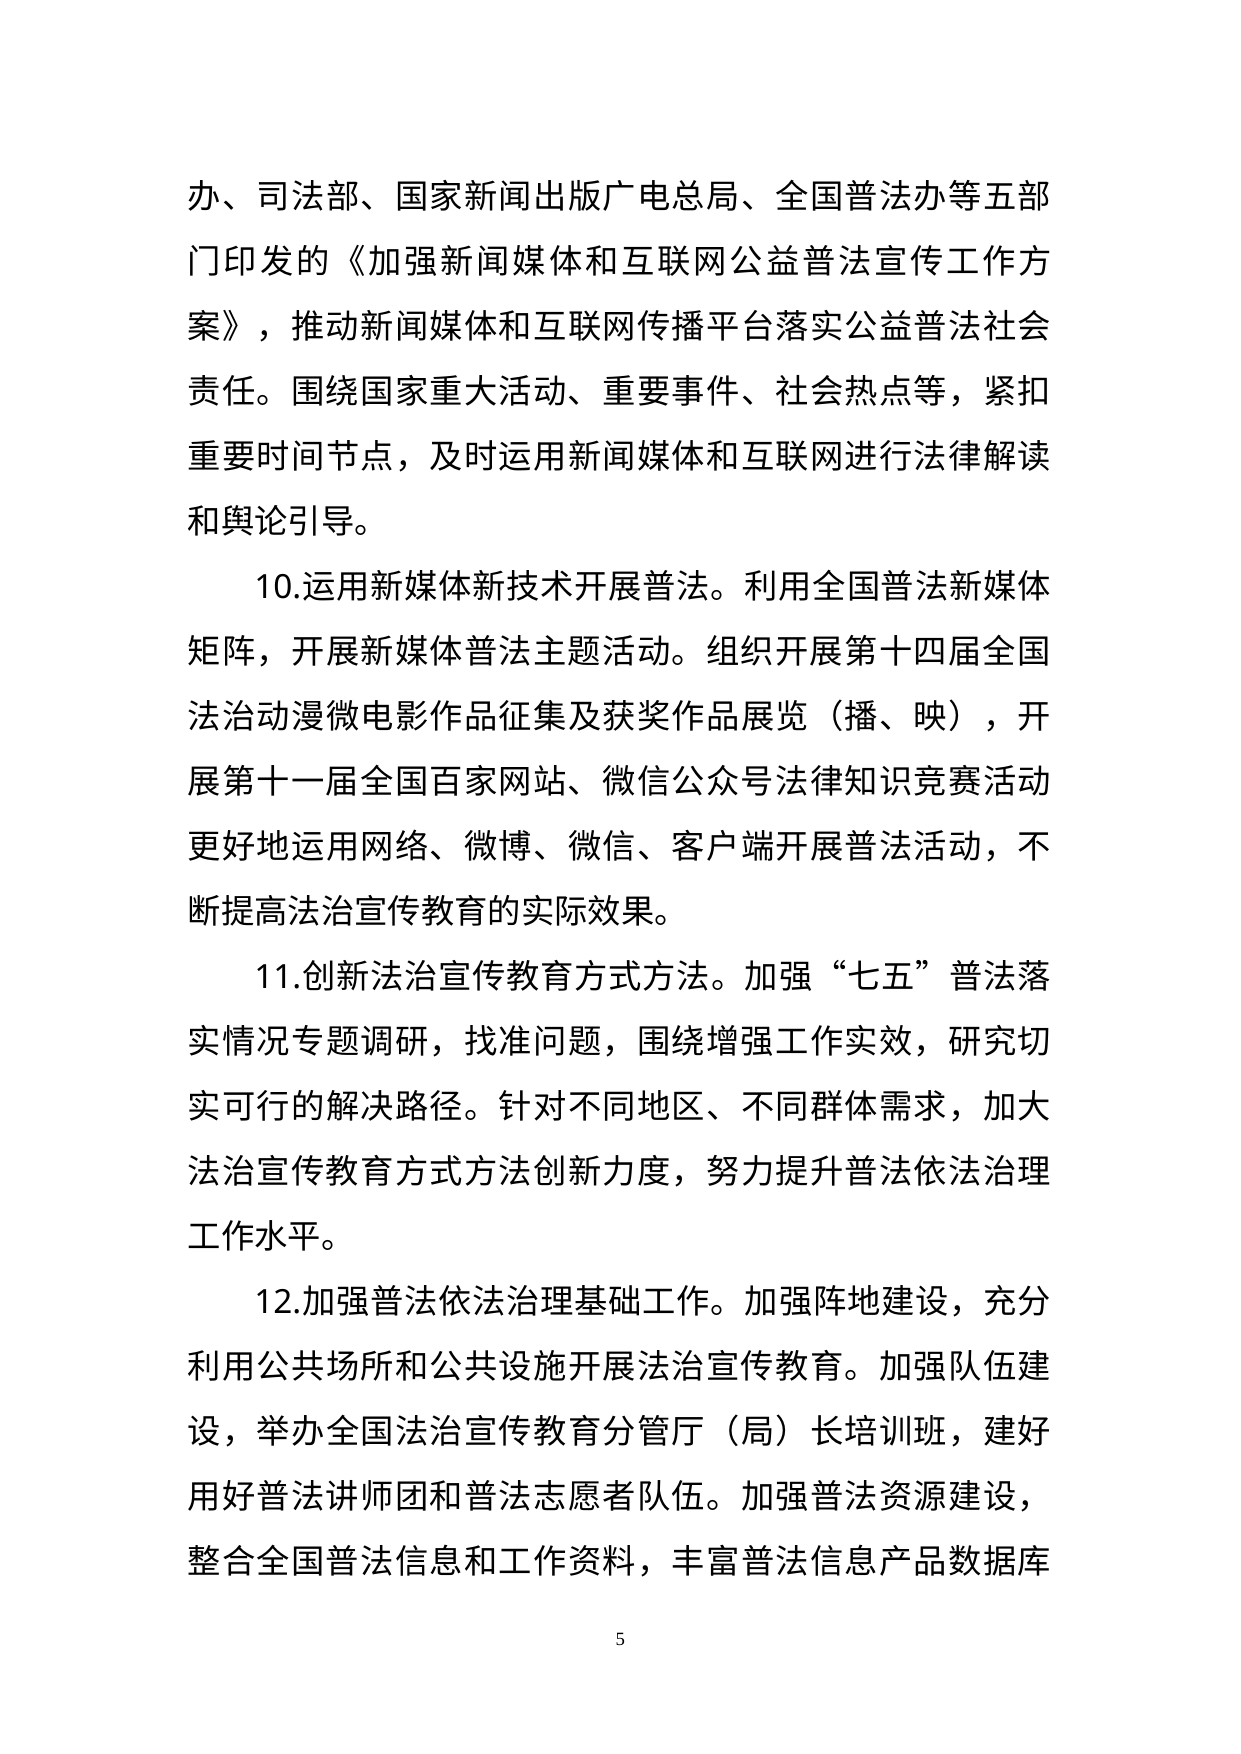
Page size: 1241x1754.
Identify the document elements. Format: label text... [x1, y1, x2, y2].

text 11.创新法治宣传教育方式方法。加强“七五”普法落实情况专题调研，找准问题，围绕增强工作实效，研究切实可行的解决路径。针对不同地区、不同群体需求，加大法治宣传教育方式方法创新力度，努力提升普法依法治理工作水平。 [187, 942, 1053, 1267]
text 10.运用新媒体新技术开展普法。利用全国普法新媒体矩阵，开展新媒体普法主题活动。组织开展第十四届全国法治动漫微电影作品征集及获奖作品展览（播、映），开展第十一届全国百家网站、微信公众号法律知识竞赛活动。更好地运用网络、微博、微信、客户端开展普法活动，不断提高法治宣传教育的实际效果。 [187, 552, 1053, 942]
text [187, 162, 1053, 552]
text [187, 1267, 1053, 1592]
